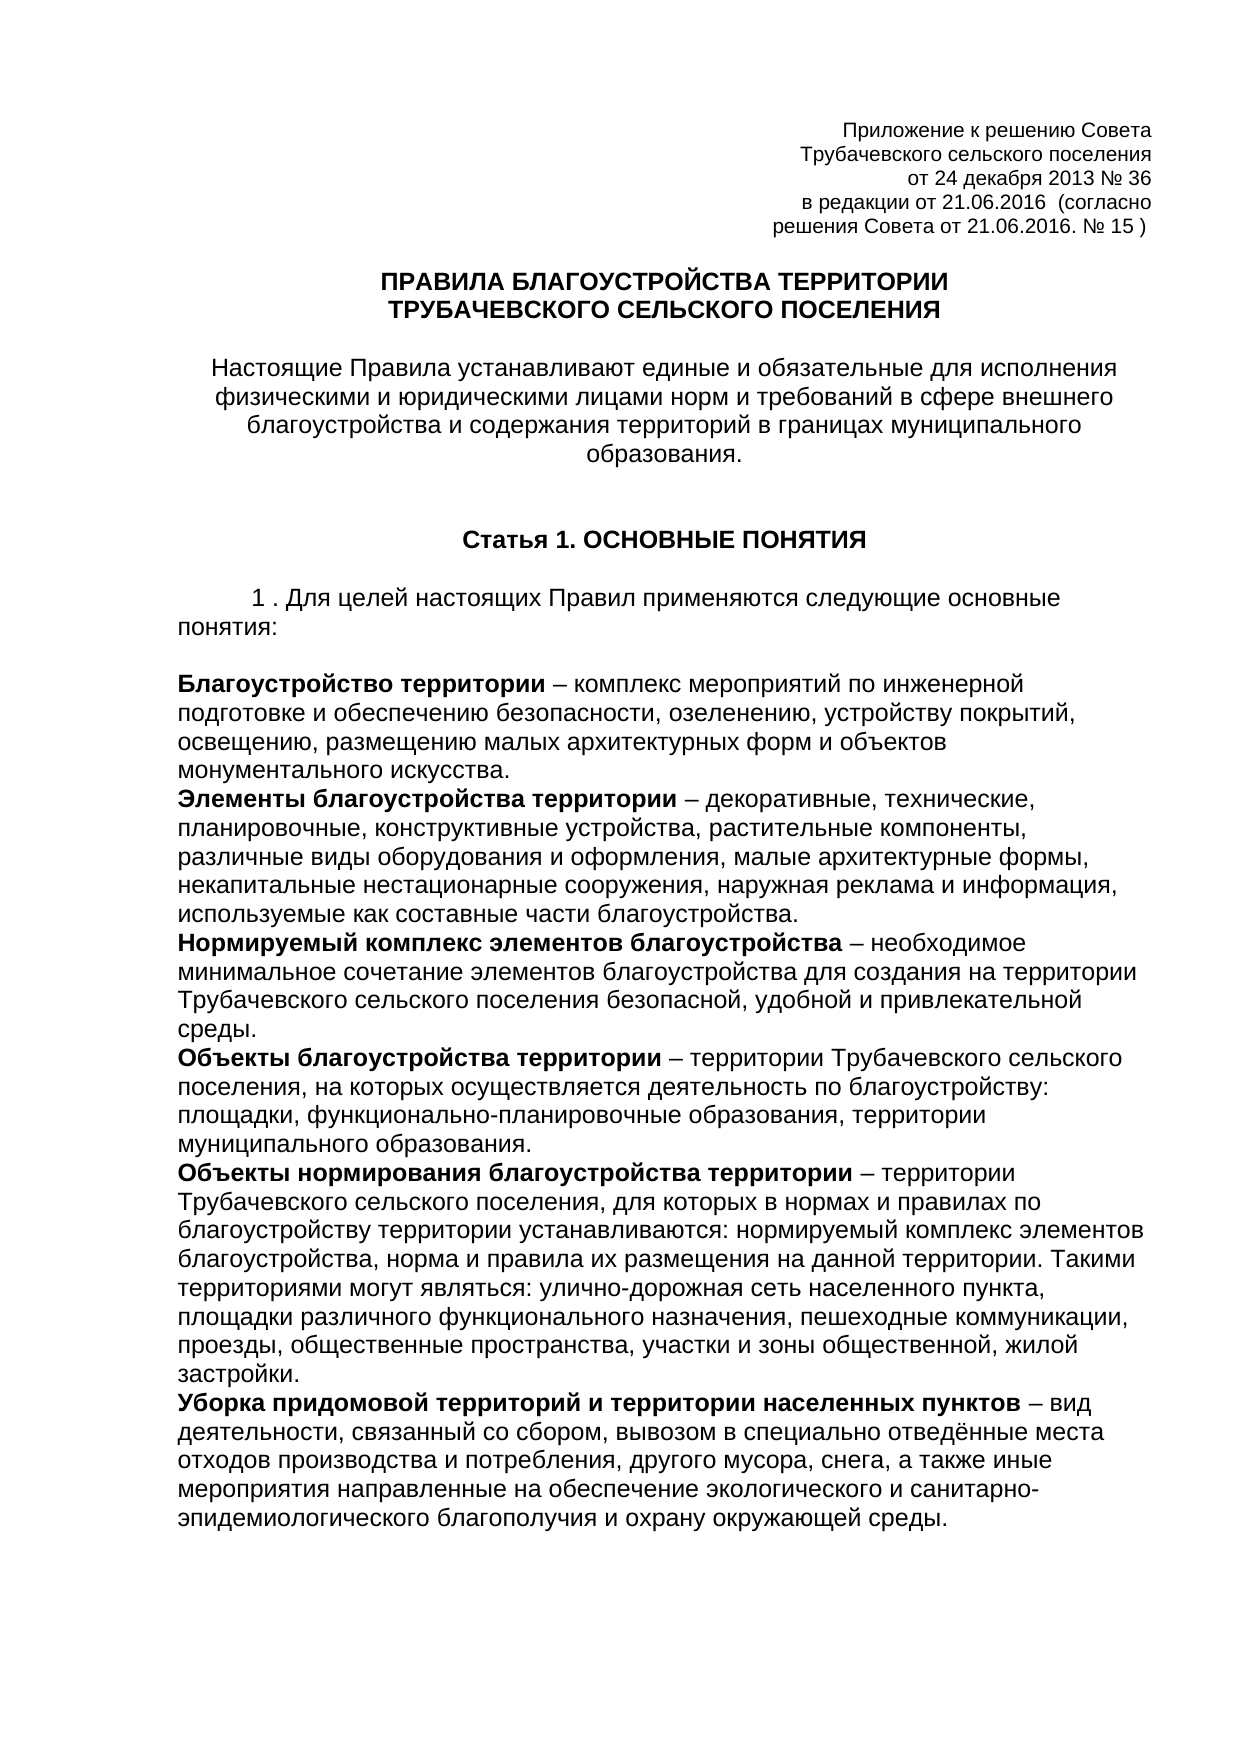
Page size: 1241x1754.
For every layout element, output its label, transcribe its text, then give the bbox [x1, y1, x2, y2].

text 1 . Для целей настоящих Правил применяются следующие основные понятия: [177, 583, 1152, 640]
text Элементы благоустройства территории – декоративные, технические, планировочные, конструктивные устройства, растительные компоненты, различные виды оборудования и оформления, малые архитектурные формы, некапитальные нестационарные сооружения, наружная реклама и информация, используемые как составные части благоустройства. [177, 784, 1152, 928]
text Настоящие Правила устанавливают единые и обязательные для исполнения физическими и юридическими лицами норм и требований в сфере внешнего благоустройства и содержания территорий в границах муниципального образования. [177, 353, 1152, 468]
text от 24 декабря 2013 № 36 [177, 166, 1152, 190]
text Уборка придомовой территорий и территории населенных пунктов – вид деятельности, связанный со сбором, вывозом в специально отведённые места отходов производства и потребления, другого мусора, снега, а также иные мероприятия направленные на обеспечение экологического и санитарно-эпидемиологического благополучия и охрану окружающей среды. [177, 1388, 1152, 1532]
text Нормируемый комплекс элементов благоустройства – необходимое минимальное сочетание элементов благоустройства для создания на территории Трубачевского сельского поселения безопасной, удобной и привлекательной среды. [177, 928, 1152, 1043]
text Статья 1. ОСНОВНЫЕ ПОНЯТИЯ [177, 525, 1152, 554]
text Приложение к решению Совета [177, 118, 1152, 142]
text Объекты нормирования благоустройства территории – территории Трубачевского сельского поселения, для которых в нормах и правилах по благоустройству территории устанавливаются: нормируемый комплекс элементов благоустройства, норма и правила их размещения на данной территории. Такими территориями могут являться: улично-дорожная сеть населенного пункта, площадки различного функционального назначения, пешеходные коммуникации, проезды, общественные пространства, участки и зоны общественной, жилой застройки. [177, 1158, 1152, 1388]
text ПРАВИЛА БЛАГОУСТРОЙСТВА ТЕРРИТОРИИ [177, 267, 1152, 295]
text решения Совета от 21.06.2016. № 15 ) [767, 214, 1152, 238]
text Объекты благоустройства территории – территории Трубачевского сельского поселения, на которых осуществляется деятельность по благоустройству: площадки, функционально-планировочные образования, территории муниципального образования. [177, 1043, 1152, 1158]
text ТРУБАЧЕВСКОГО СЕЛЬСКОГО ПОСЕЛЕНИЯ [177, 295, 1152, 324]
text в редакции от 21.06.2016 (согласно [177, 190, 1152, 214]
text Благоустройство территории – комплекс мероприятий по инженерной подготовке и обеспечению безопасности, озеленению, устройству покрытий, освещению, размещению малых архитектурных форм и объектов монументального искусства. [177, 669, 1152, 784]
text Трубачевского сельского поселения [177, 142, 1152, 166]
